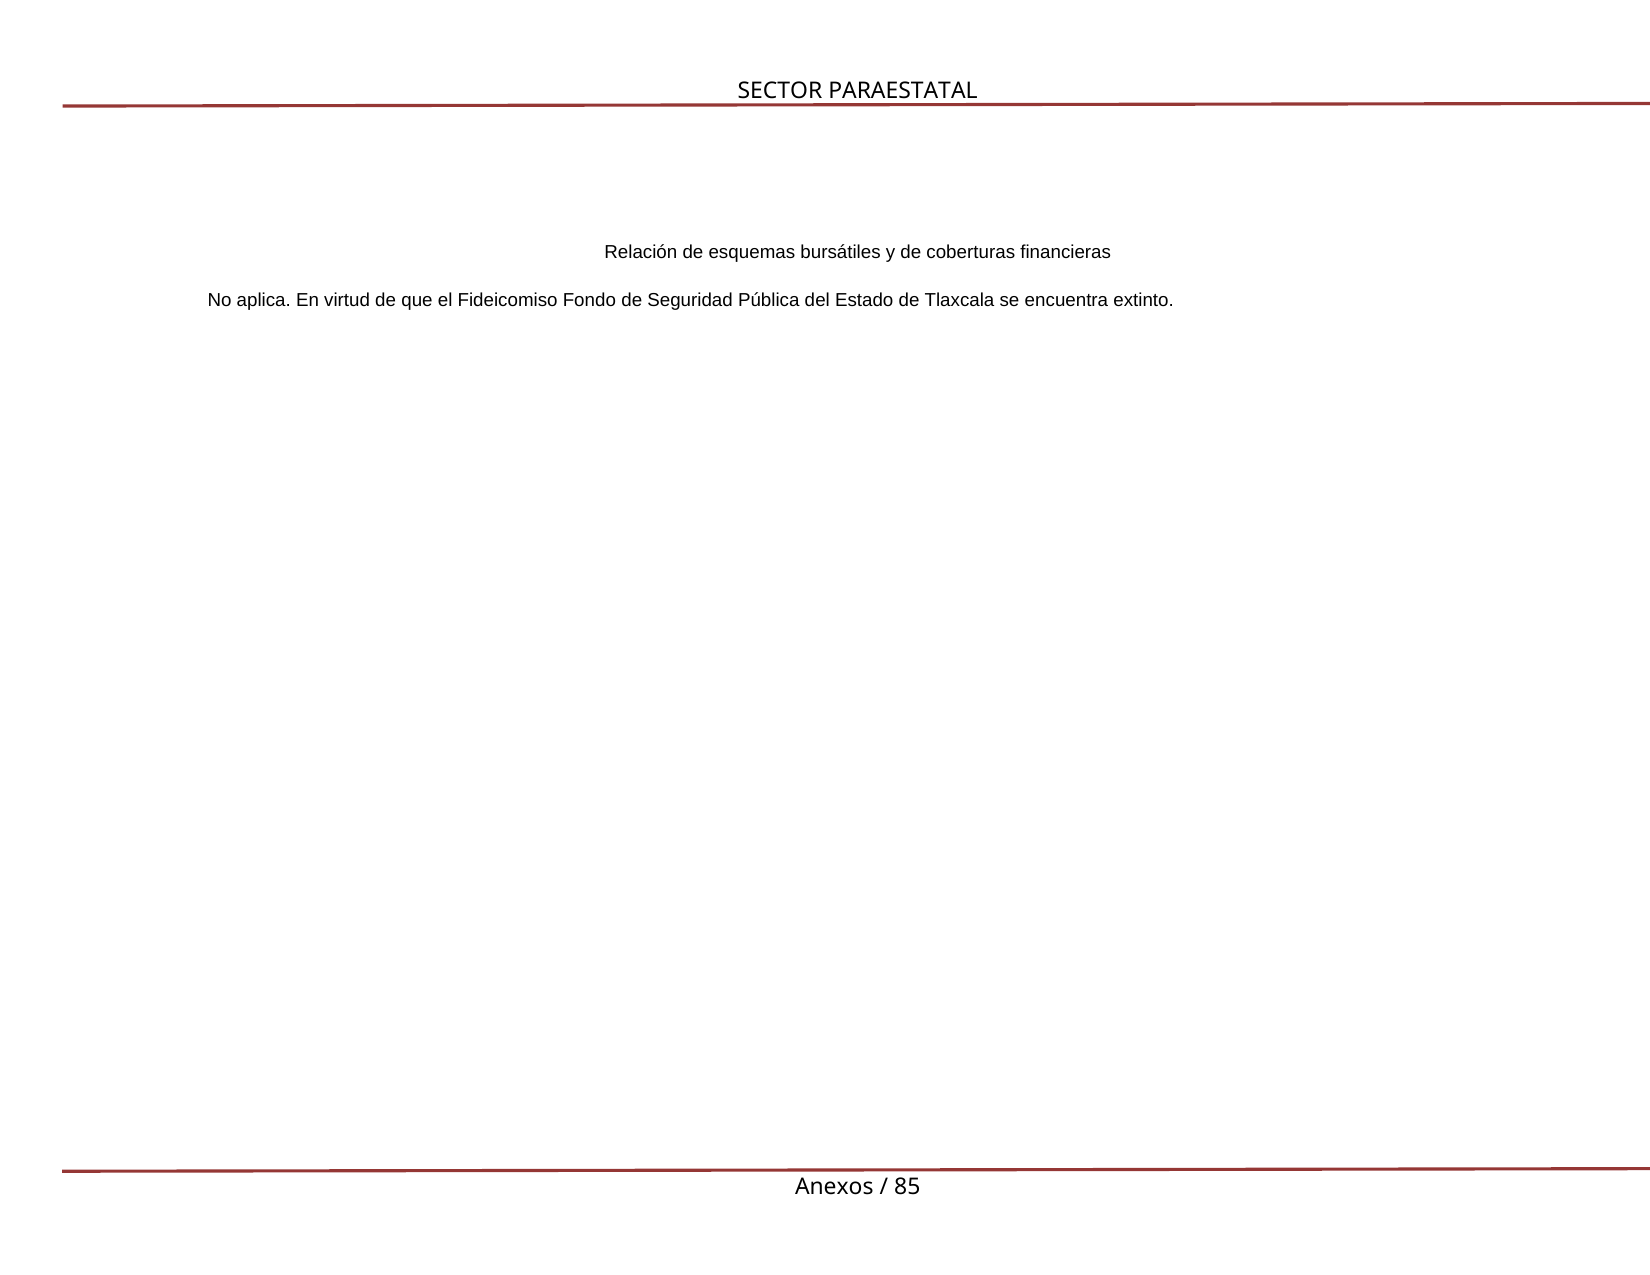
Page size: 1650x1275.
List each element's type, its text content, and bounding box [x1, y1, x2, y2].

text No aplica. En virtud de que el Fideicomiso Fondo de Seguridad Pública del Estado de Tlaxcala se encuentra extinto. [177, 286, 1538, 311]
text Relación de esquemas bursátiles y de coberturas financieras [177, 240, 1538, 262]
